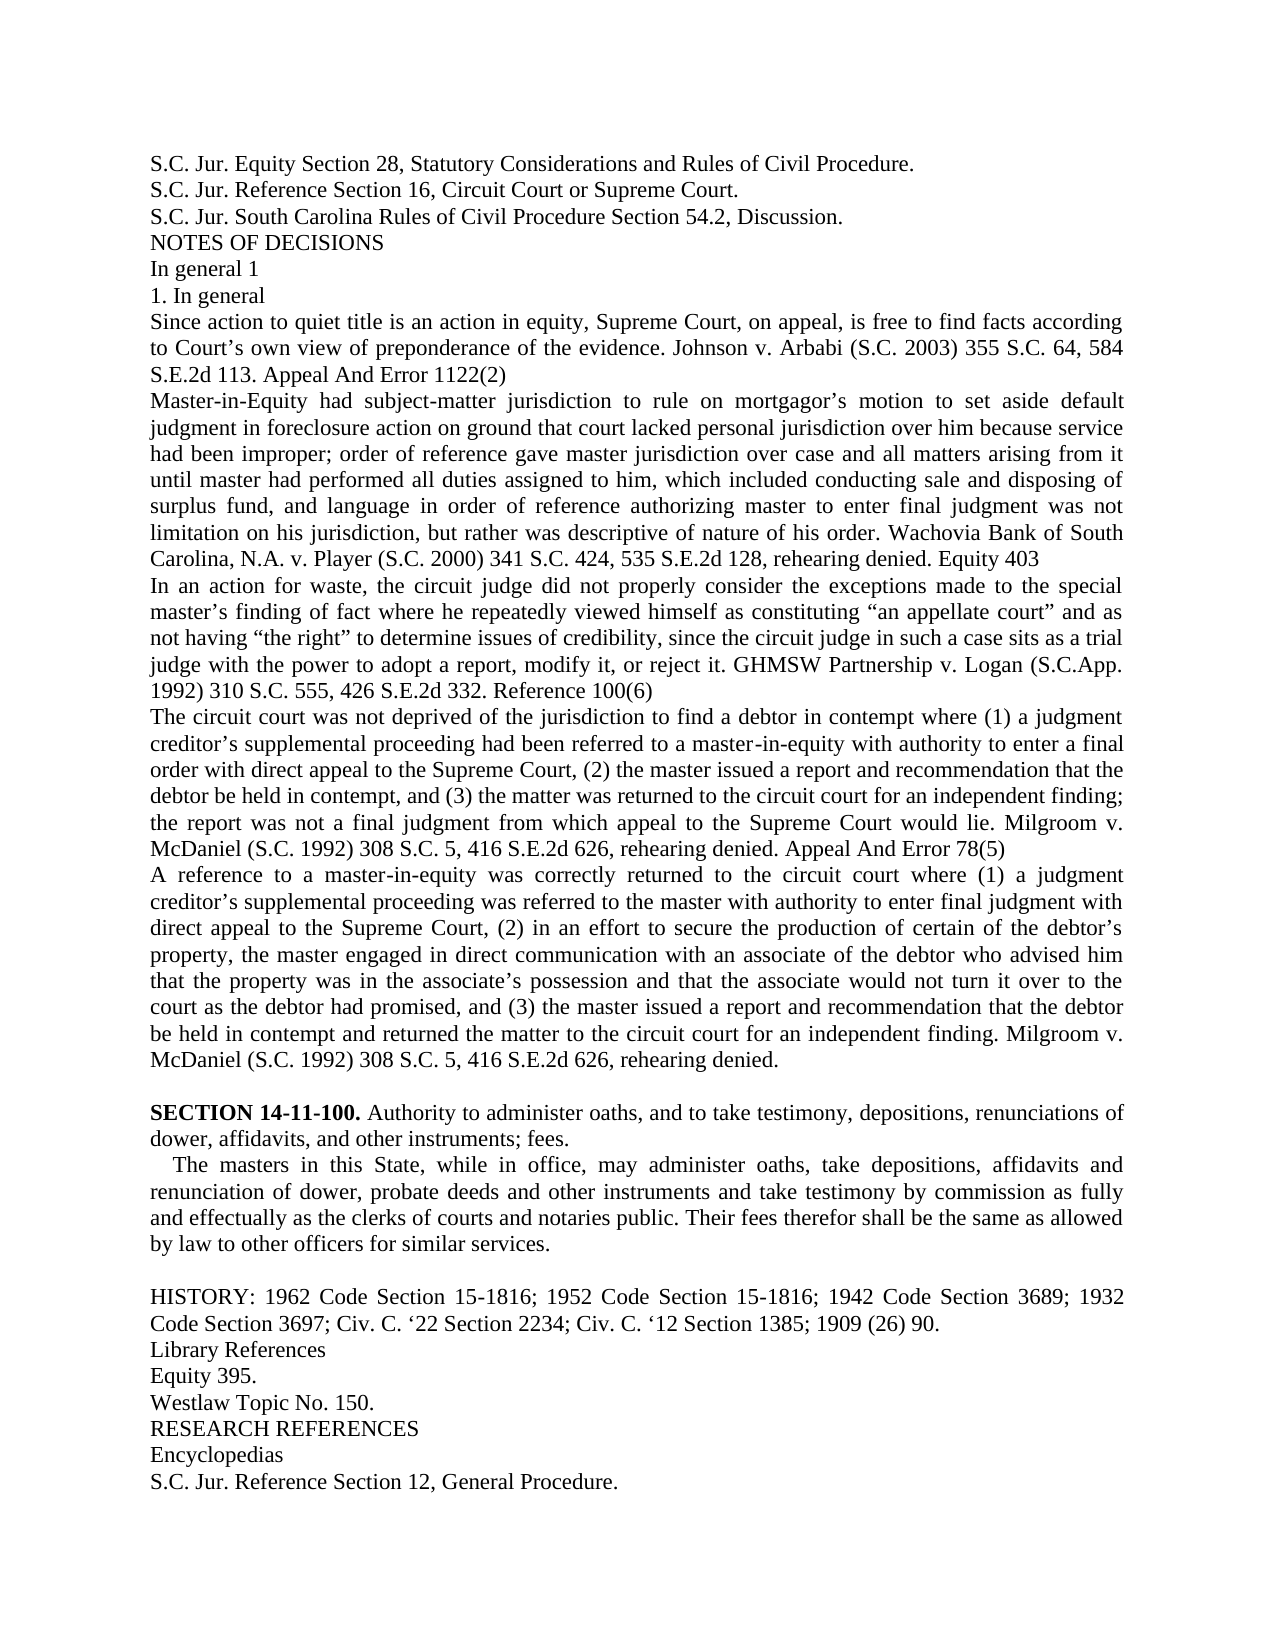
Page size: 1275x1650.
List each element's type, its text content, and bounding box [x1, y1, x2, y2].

text S.C. Jur. South Carolina Rules of Civil Procedure Section 54.2, Discussion. [150, 203, 1125, 229]
text Encyclopedias [150, 1441, 1125, 1468]
text Library References [150, 1336, 1125, 1362]
text 1. In general [150, 282, 1125, 308]
text In an action for waste, the circuit judge did not properly consider the exceptions made to the special master’s finding of fact where he repeatedly viewed himself as constituting “an appellate court” and as not having “the right” to determine issues of credibility, since the circuit judge in such a case sits as a trial judge with the power to adopt a report, modify it, or reject it. GHMSW Partnership v. Logan (S.C.App. 1992) 310 S.C. 555, 426 S.E.2d 332. Reference 100(6) [150, 572, 1125, 703]
text HISTORY: 1962 Code Section 15-1816; 1952 Code Section 15-1816; 1942 Code Section 3689; 1932 Code Section 3697; Civ. C. ‘22 Section 2234; Civ. C. ‘12 Section 1385; 1909 (26) 90. [150, 1283, 1125, 1336]
text Master-in-Equity had subject-matter jurisdiction to rule on mortgagor’s motion to set aside default judgment in foreclosure action on ground that court lacked personal jurisdiction over him because service had been improper; order of reference gave master jurisdiction over case and all matters arising from it until master had performed all duties assigned to him, which included conducting sale and disposing of surplus fund, and language in order of reference authorizing master to enter final judgment was not limitation on his jurisdiction, but rather was descriptive of nature of his order. Wachovia Bank of South Carolina, N.A. v. Player (S.C. 2000) 341 S.C. 424, 535 S.E.2d 128, rehearing denied. Equity 403 [150, 387, 1125, 572]
text The circuit court was not deprived of the jurisdiction to find a debtor in contempt where (1) a judgment creditor’s supplemental proceeding had been referred to a master-in-equity with authority to enter a final order with direct appeal to the Supreme Court, (2) the master issued a report and recommendation that the debtor be held in contempt, and (3) the matter was returned to the circuit court for an independent finding; the report was not a final judgment from which appeal to the Supreme Court would lie. Milgroom v. McDaniel (S.C. 1992) 308 S.C. 5, 416 S.E.2d 626, rehearing denied. Appeal And Error 78(5) [150, 703, 1125, 862]
text S.C. Jur. Reference Section 16, Circuit Court or Supreme Court. [150, 176, 1125, 203]
text S.C. Jur. Reference Section 12, General Procedure. [150, 1468, 1125, 1494]
text Westlaw Topic No. 150. [150, 1389, 1125, 1415]
text Since action to quiet title is an action in equity, Supreme Court, on appeal, is free to find facts according to Court’s own view of preponderance of the evidence. Johnson v. Arbabi (S.C. 2003) 355 S.C. 64, 584 S.E.2d 113. Appeal And Error 1122(2) [150, 308, 1125, 387]
text RESEARCH REFERENCES [150, 1415, 1125, 1441]
text NOTES OF DECISIONS [150, 229, 1125, 255]
text A reference to a master-in-equity was correctly returned to the circuit court where (1) a judgment creditor’s supplemental proceeding was referred to the master with authority to enter final judgment with direct appeal to the Supreme Court, (2) in an effort to secure the production of certain of the debtor’s property, the master engaged in direct communication with an associate of the debtor who advised him that the property was in the associate’s possession and that the associate would not turn it over to the court as the debtor had promised, and (3) the master issued a report and recommendation that the debtor be held in contempt and returned the matter to the circuit court for an independent finding. Milgroom v. McDaniel (S.C. 1992) 308 S.C. 5, 416 S.E.2d 626, rehearing denied. [150, 862, 1125, 1072]
text SECTION 14-11-100. Authority to administer oaths, and to take testimony, depositions, renunciations of dower, affidavits, and other instruments; fees. [150, 1099, 1125, 1151]
text S.C. Jur. Equity Section 28, Statutory Considerations and Rules of Civil Procedure. [150, 150, 1125, 176]
text Equity 395. [150, 1362, 1125, 1389]
text In general 1 [150, 255, 1125, 282]
text The masters in this State, while in office, may administer oaths, take depositions, affidavits and renunciation of dower, probate deeds and other instruments and take testimony by commission as fully and effectually as the clerks of courts and notaries public. Their fees therefor shall be the same as allowed by law to other officers for similar services. [150, 1151, 1125, 1257]
